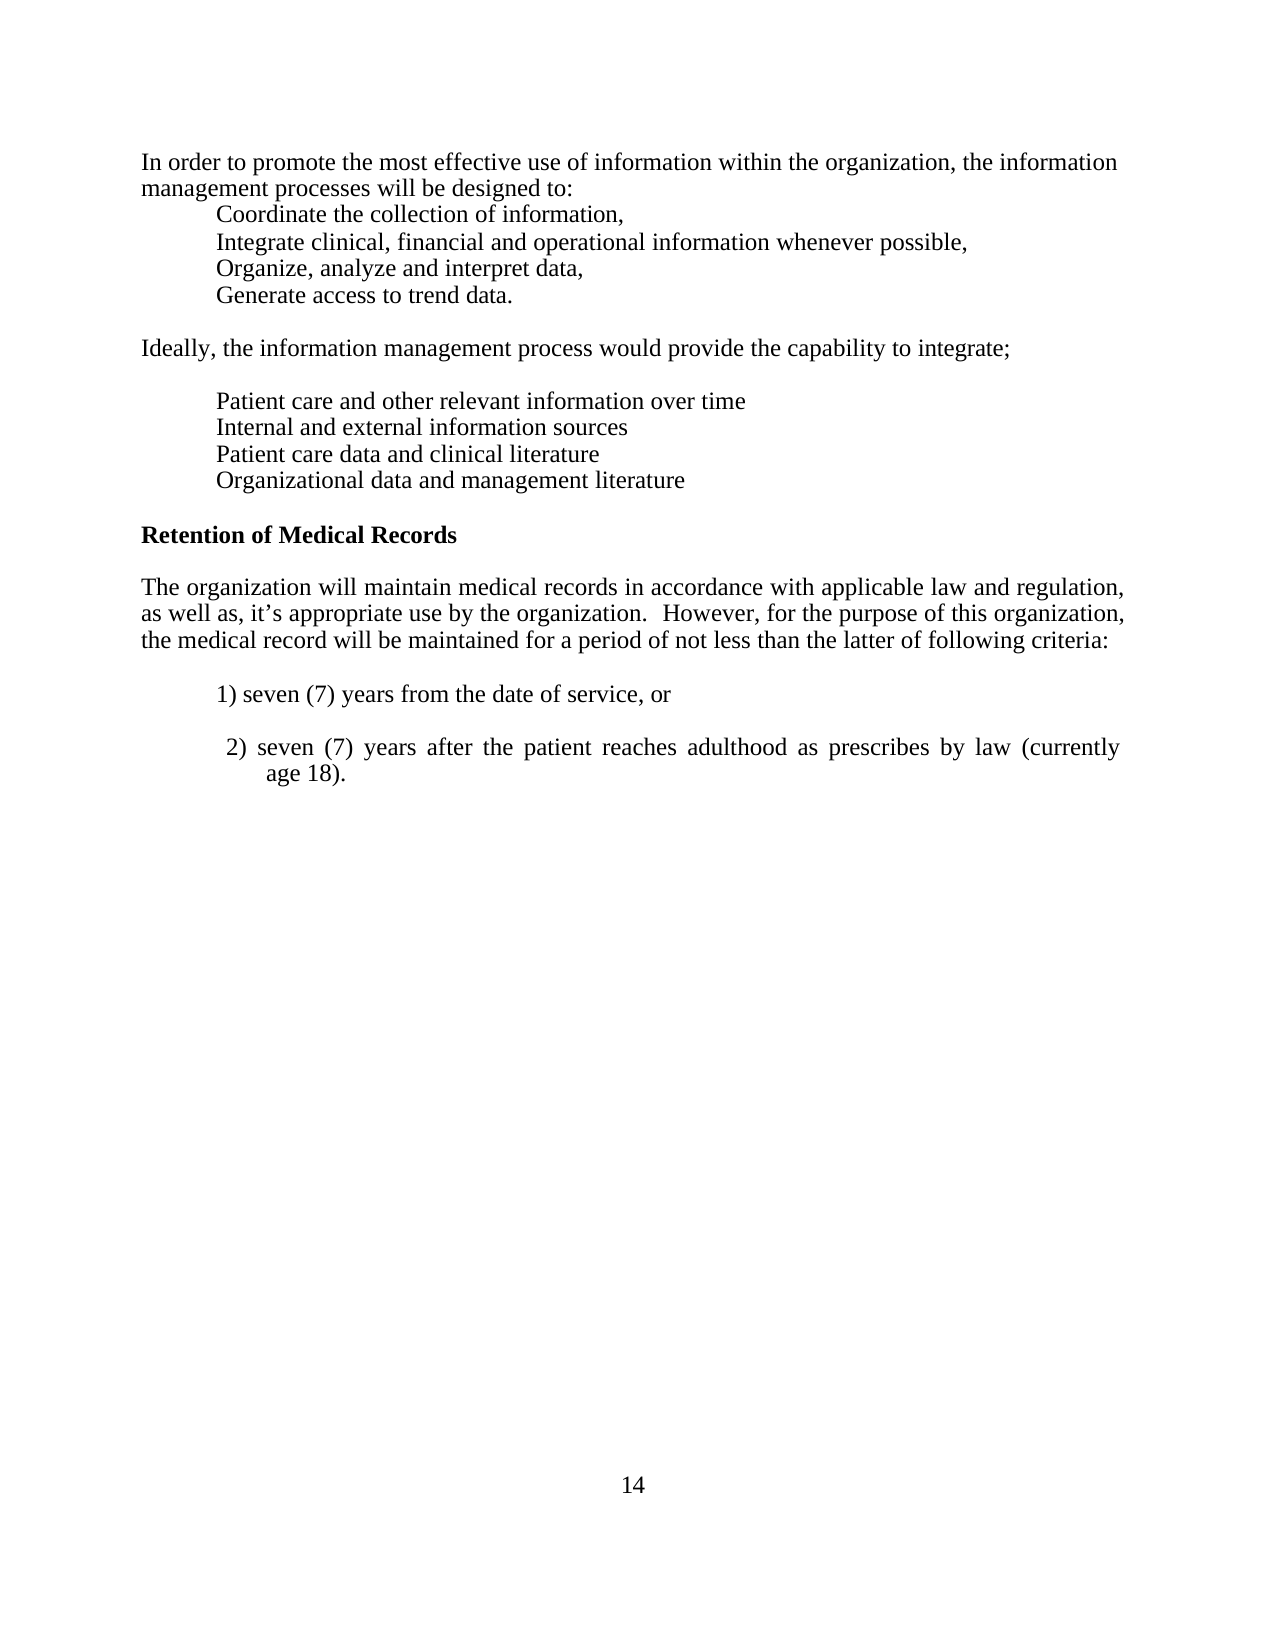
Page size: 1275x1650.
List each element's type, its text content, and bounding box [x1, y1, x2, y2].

text Patient care and other relevant information over time Internal and external information sources [216, 389, 746, 441]
list seven (7) years after the patient reaches adulthood as prescribes by law (currently age 18). [226, 734, 1125, 786]
text Coordinate the collection of information, [216, 202, 1227, 228]
text Patient care data and clinical literature Organizational data and management literature [216, 441, 746, 494]
text In order to promote the most effective use of information within the organization, the information management processes will be designed to: [141, 149, 1125, 202]
text The organization will maintain medical records in accordance with applicable law and regulation, as well as, it’s appropriate use by the organization. However, for the purpose of this organization, the medical record will be maintained for a period of not less than the latter of following criteria: [141, 574, 1125, 654]
text Ideally, the information management process would provide the capability to integrate; [141, 333, 1227, 362]
subtitle Retention of Medical Records [141, 520, 1227, 549]
list seven (7) years from the date of service, or [216, 679, 1227, 707]
text Generate access to trend data. [216, 282, 1227, 309]
text Integrate clinical, financial and operational information whenever possible, Organize, analyze and interpret data, [216, 229, 982, 282]
